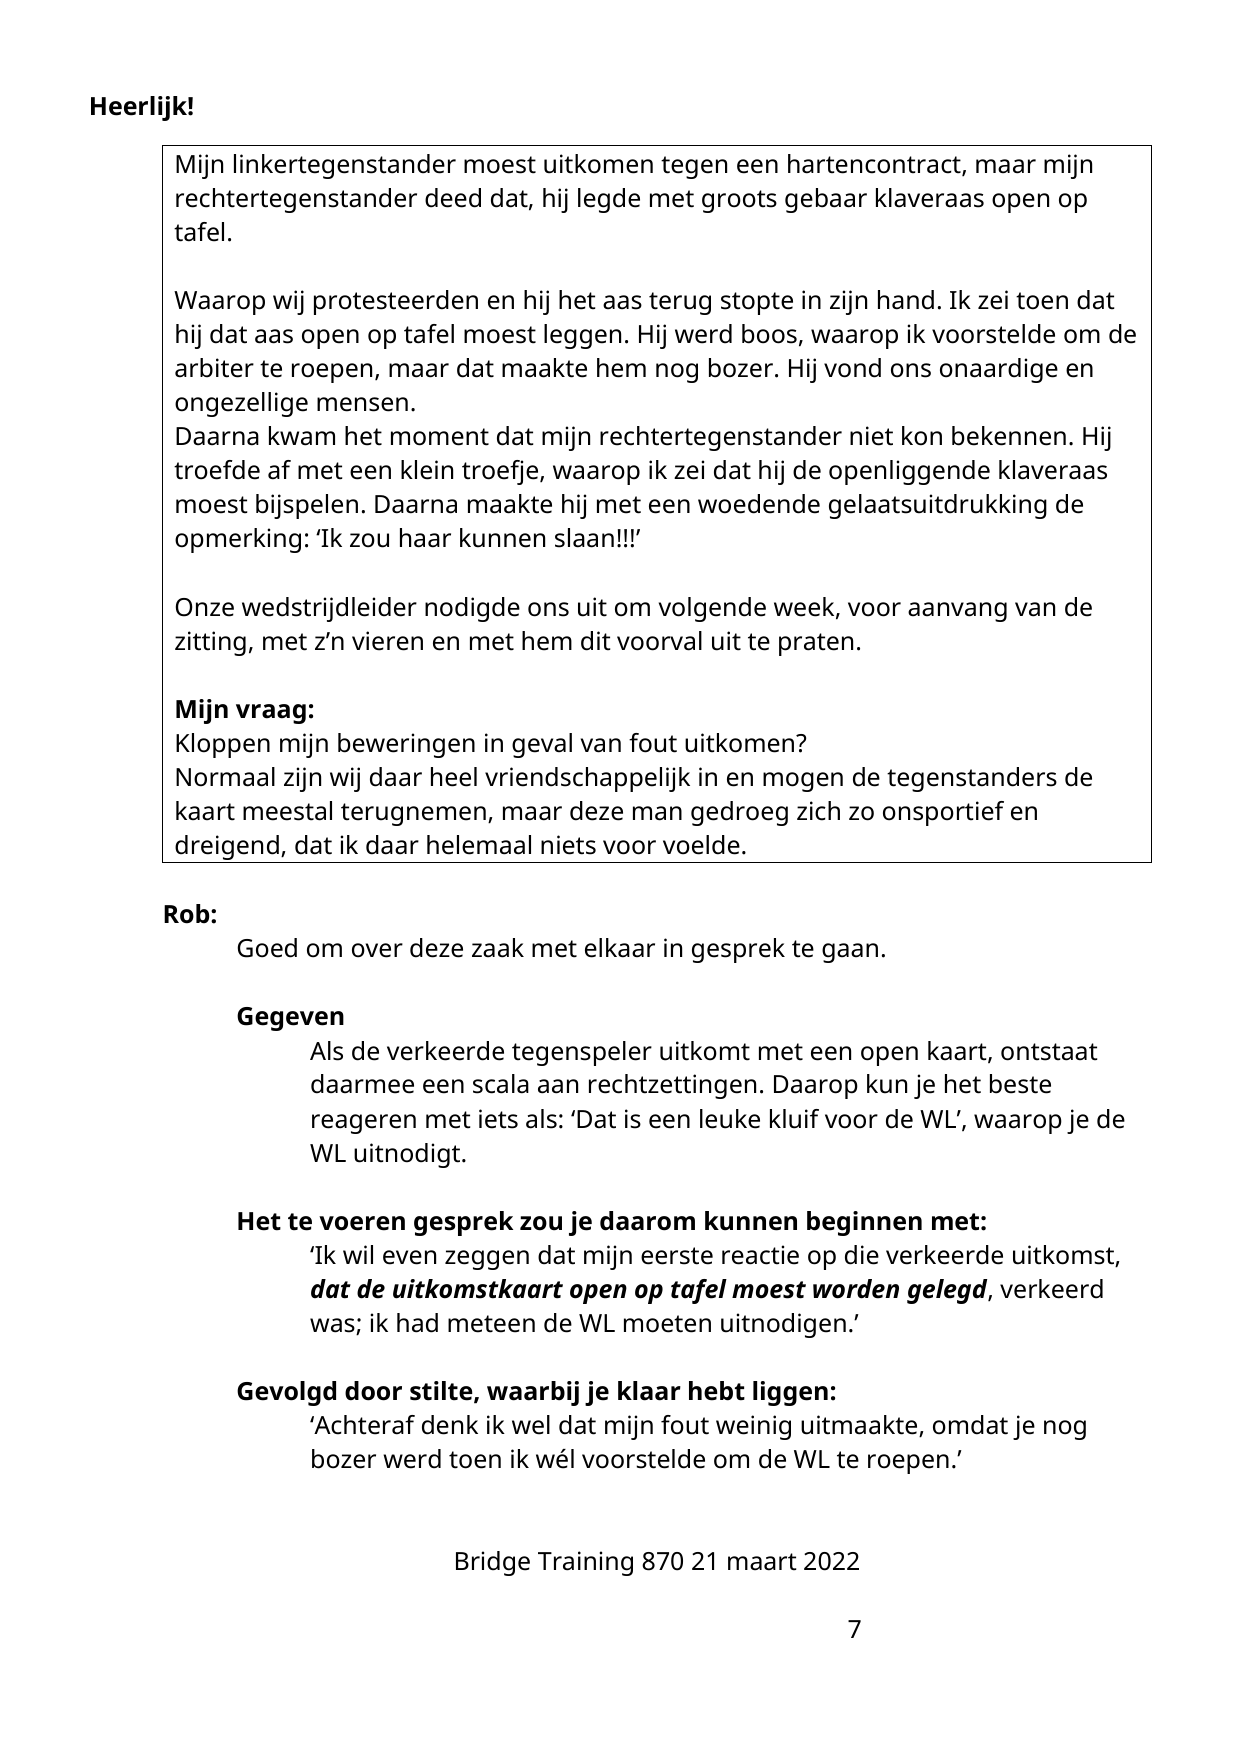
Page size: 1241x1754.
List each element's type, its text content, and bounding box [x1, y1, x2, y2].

text ‘Ik wil even zeggen dat mijn eerste reactie op die verkeerde uitkomst, dat de uitkomstkaart open op tafel moest worden gelegd, verkeerd was; ik had meteen de WL moeten uitnodigen.’ [310, 1237, 1152, 1340]
text Gevolgd door stilte, waarbij je klaar hebt liggen: [236, 1374, 1152, 1408]
text Het te voeren gesprek zou je daarom kunnen beginnen met: [236, 1203, 1152, 1237]
text Als de verkeerde tegenspeler uitkomt met een open kaart, ontstaat daarmee een scala aan rechtzettingen. Daarop kun je het beste reageren met iets als: ‘Dat is een leuke kluif voor de WL’, waarop je de WL uitnodigt. [310, 1033, 1152, 1169]
text Heerlijk! [89, 89, 1152, 123]
text ‘Achteraf denk ik wel dat mijn fout weinig uitmaakte, omdat je nog bozer werd toen ik wél voorstelde om de WL te roepen.’ [310, 1408, 1152, 1476]
text Goed om over deze zaak met elkaar in gesprek te gaan. [236, 931, 1152, 965]
table_header Mijn linkertegenstander moest uitkomen tegen een hartencontract, maar mijn rechtertegenstander deed dat, hij legde met groots gebaar klaveraas open op tafel. Waarop wij protesteerden en hij het aas terug stopte in zijn hand. Ik zei toen dat hij dat aas open op tafel moest leggen. Hij werd boos, waarop ik voorstelde om de arbiter te roepen, maar dat maakte hem nog bozer. Hij vond ons onaardige en ongezellige mensen. Daarna kwam het moment dat mijn rechtertegenstander niet kon bekennen. Hij troefde af met een klein troefje, waarop ik zei dat hij de openliggende klaveraas moest bijspelen. Daarna maakte hij met een woedende gelaatsuitdrukking de opmerking: ‘Ik zou haar kunnen slaan!!!’ Onze wedstrijdleider nodigde ons uit om volgende week, voor aanvang van de zitting, met z’n vieren en met hem dit voorval uit te praten. Mijn vraag: Kloppen mijn beweringen in geval van fout uitkomen? Normaal zijn wij daar heel vriendschappelijk in en mogen de tegenstanders de kaart meestal terugnemen, maar deze man gedroeg zich zo onsportief en dreigend, dat ik daar helemaal niets voor voelde. [163, 146, 1151, 862]
text Gegeven [236, 999, 1152, 1033]
text Rob: [89, 897, 1152, 931]
